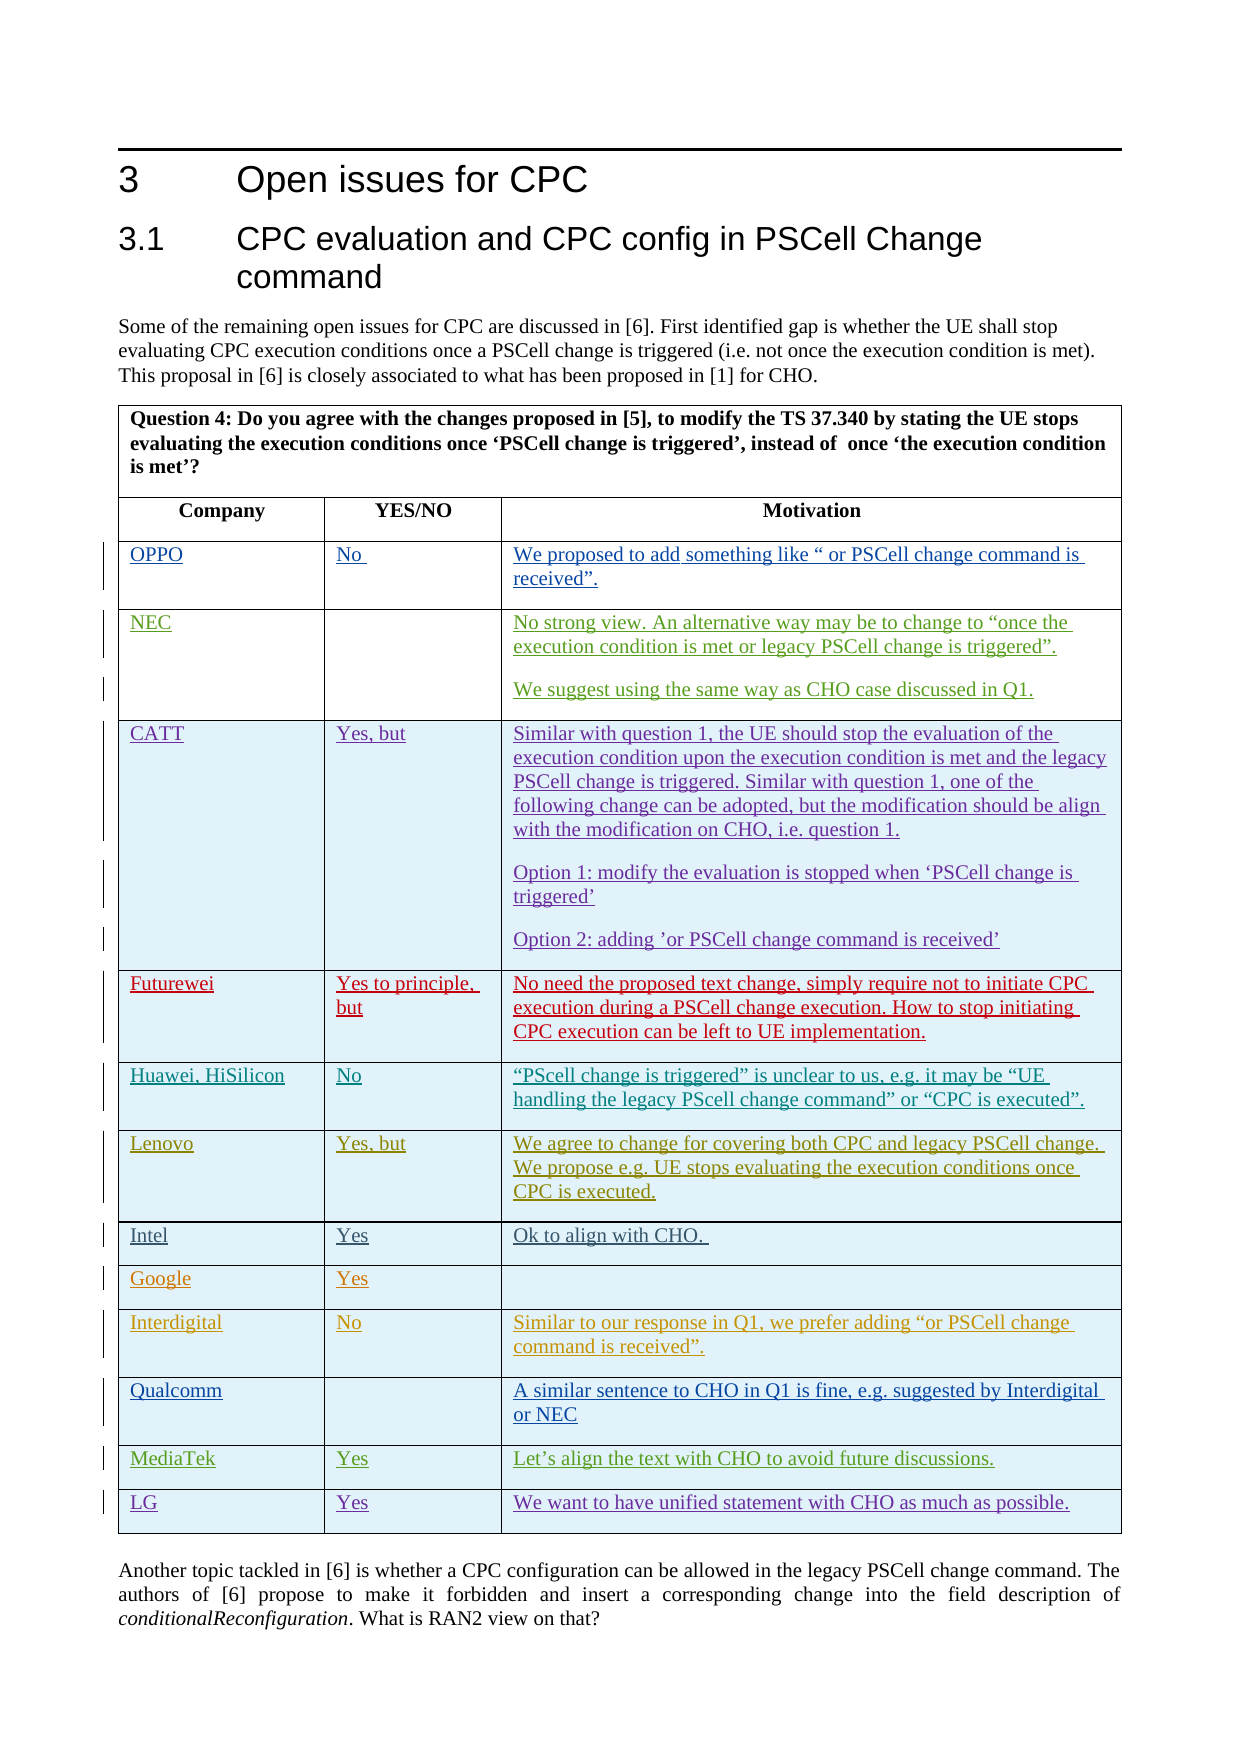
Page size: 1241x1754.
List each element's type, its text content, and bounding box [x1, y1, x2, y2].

table_cell [502, 610, 1121, 720]
table_cell [119, 610, 324, 720]
text Another topic tackled in [6] is whether a CPC configuration can be allowed in the legacy PSCell change command. The authors of [6] propose to make it forbidden and insert a corresponding change into the field description of conditionalReconfiguration. What is RAN2 view on that? [118, 1534, 1122, 1630]
subtitle 3.1 CPC evaluation and CPC config in PSCell Change command [118, 219, 1122, 296]
text Some of the remaining open issues for CPC are discussed in [6]. First identified gap is whether the UE shall stop evaluating CPC execution conditions once a PSCell change is triggered (i.e. not once the execution condition is met). This proposal in [6] is closely associated to what has been proposed in [1] for CHO. [118, 314, 1122, 387]
subtitle 3 Open issues for CPC [118, 151, 1122, 200]
table_cell [325, 610, 501, 720]
table_cell [325, 542, 501, 609]
table_cell Motivation [502, 498, 1121, 541]
table_cell Company [119, 498, 324, 541]
table_cell [119, 542, 324, 609]
table_header Question 4: Do you agree with the changes proposed in [5], to modify the TS 37.340 by stating the UE stops evaluating the execution conditions once ‘PSCell change is triggered’, instead of once ‘the execution condition is met’? [119, 406, 1121, 497]
table_cell [502, 542, 1121, 609]
table_cell YES/NO [325, 498, 501, 541]
